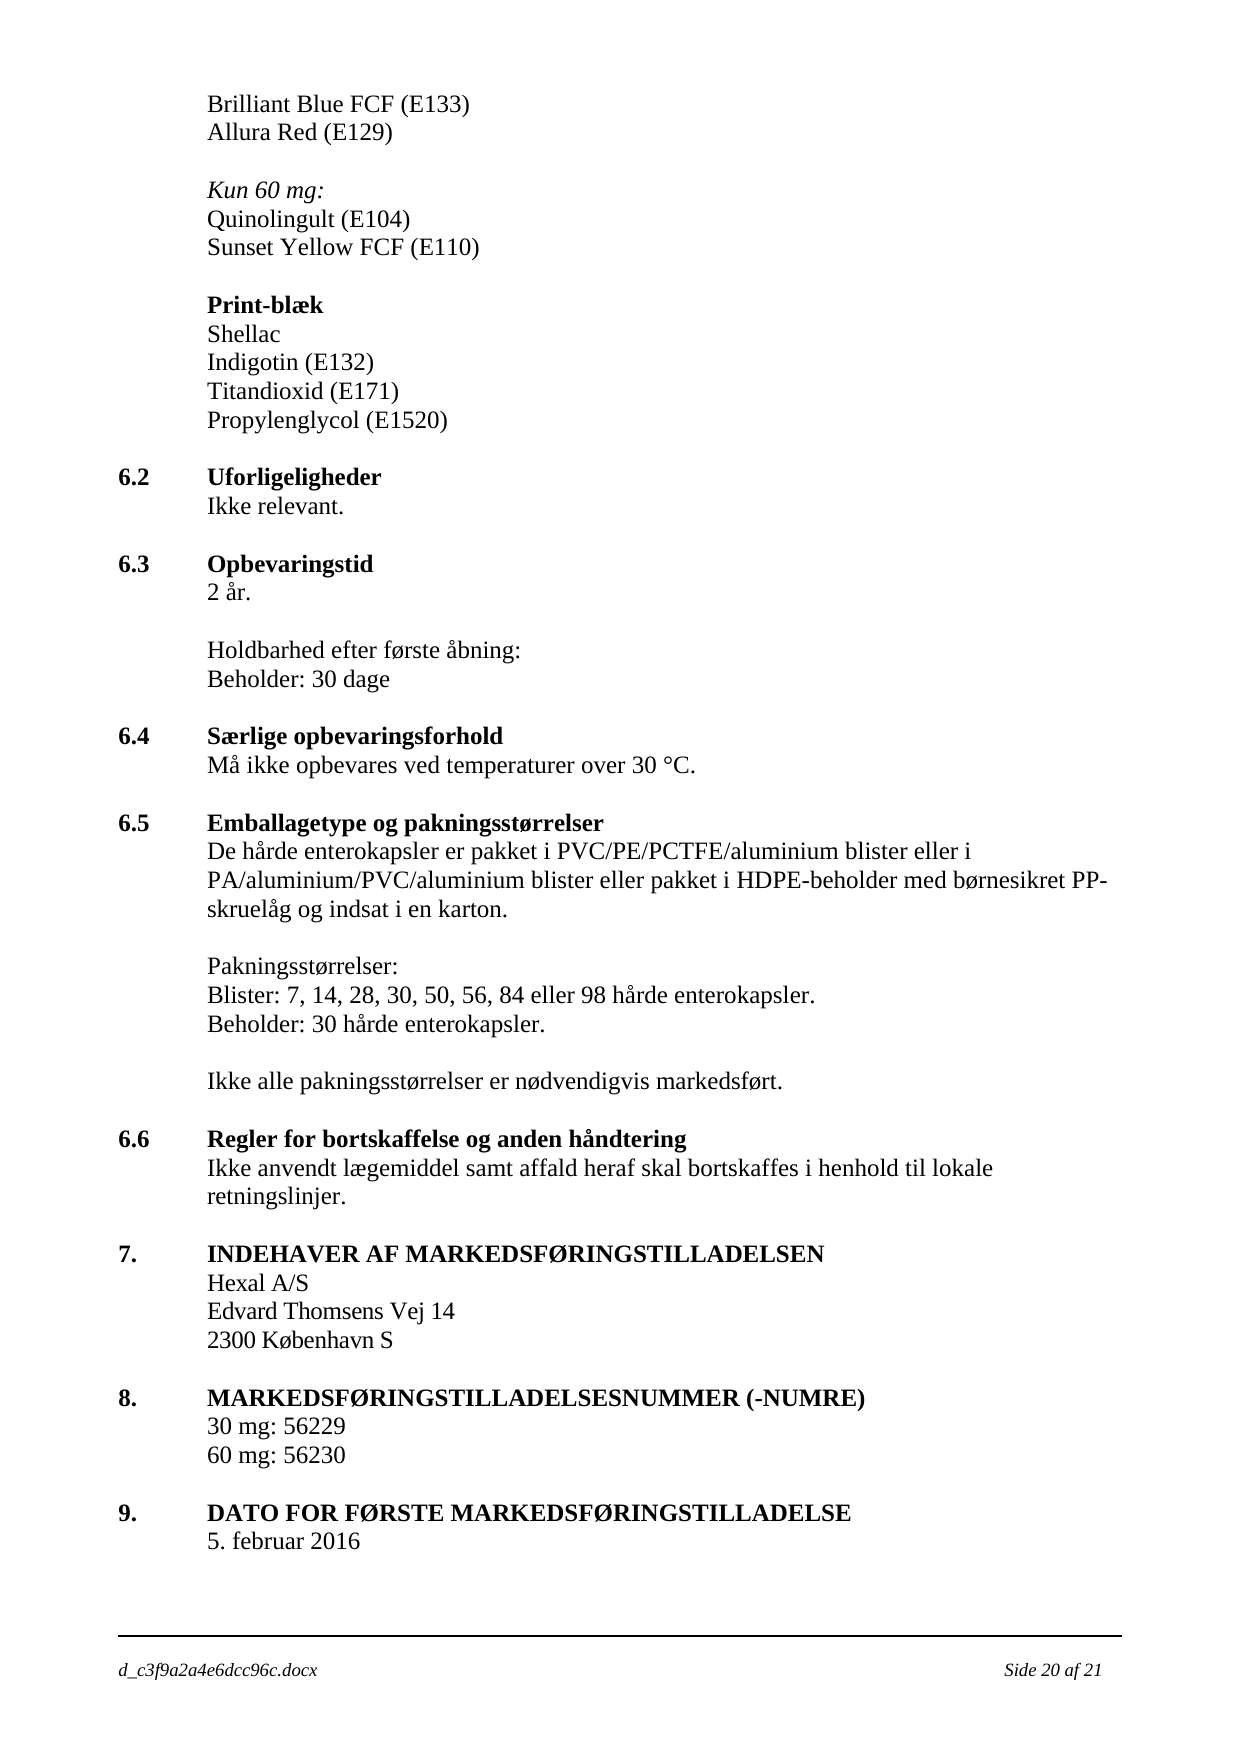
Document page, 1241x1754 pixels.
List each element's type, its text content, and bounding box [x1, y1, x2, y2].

text 9. DATO FOR FØRSTE MARKEDSFØRINGSTILLADELSE [118, 1498, 1122, 1526]
text Indigotin (E132) [207, 347, 1122, 376]
text 6.2 Uforligeligheder [118, 462, 1122, 491]
text 5. februar 2016 [207, 1526, 1122, 1555]
text Ikke anvendt lægemiddel samt affald heraf skal bortskaffes i henhold til lokale retningslinjer. [207, 1153, 1122, 1210]
text Holdbarhed efter første åbning: Beholder: 30 dage [207, 635, 1084, 692]
text Ikke alle pakningsstørrelser er nødvendigvis markedsført. [207, 1066, 1122, 1095]
text 30 mg: 56229 [207, 1411, 1122, 1440]
text Allura Red (E129) [207, 117, 1122, 146]
text 6.4 Særlige opbevaringsforhold [118, 721, 1122, 750]
text Pakningsstørrelser: [207, 951, 1124, 980]
text Propylenglycol (E1520) [207, 405, 1122, 434]
text Quinolingult (E104) [207, 204, 1122, 232]
text Sunset Yellow FCF (E110) [207, 232, 1122, 261]
text Print-blæk [207, 290, 1122, 319]
text Titandioxid (E171) [207, 376, 1122, 405]
text Edvard Thomsens Vej 14 [207, 1296, 1122, 1325]
text Må ikke opbevares ved temperaturer over 30 °C. [207, 750, 1084, 779]
text 6.5 Emballagetype og pakningsstørrelser [118, 808, 1122, 836]
text Shellac [207, 319, 1122, 347]
text Ikke relevant. [207, 491, 1122, 520]
text 6.3 Opbevaringstid [118, 549, 1122, 577]
text Brilliant Blue FCF (E133) [207, 89, 1122, 117]
text Blister: 7, 14, 28, 30, 50, 56, 84 eller 98 hårde enterokapsler. [207, 980, 1124, 1009]
text 60 mg: 56230 [207, 1440, 1122, 1469]
text Hexal A/S [207, 1268, 1122, 1296]
text 2 år. [118, 577, 1122, 606]
text 7. INDEHAVER AF MARKEDSFØRINGSTILLADELSEN [118, 1239, 1122, 1268]
text 2300 København S [207, 1325, 1122, 1354]
text Kun 60 mg: [207, 175, 1122, 204]
text 8. MARKEDSFØRINGSTILLADELSESNUMMER (-NUMRE) [118, 1383, 1122, 1411]
text Beholder: 30 hårde enterokapsler. [207, 1009, 1124, 1038]
text De hårde enterokapsler er pakket i PVC/PE/PCTFE/aluminium blister eller i PA/aluminium/PVC/aluminium blister eller pakket i HDPE-beholder med børnesikret PP-skruelåg og indsat i en karton. [207, 836, 1122, 923]
text 6.6 Regler for bortskaffelse og anden håndtering [118, 1124, 1122, 1153]
